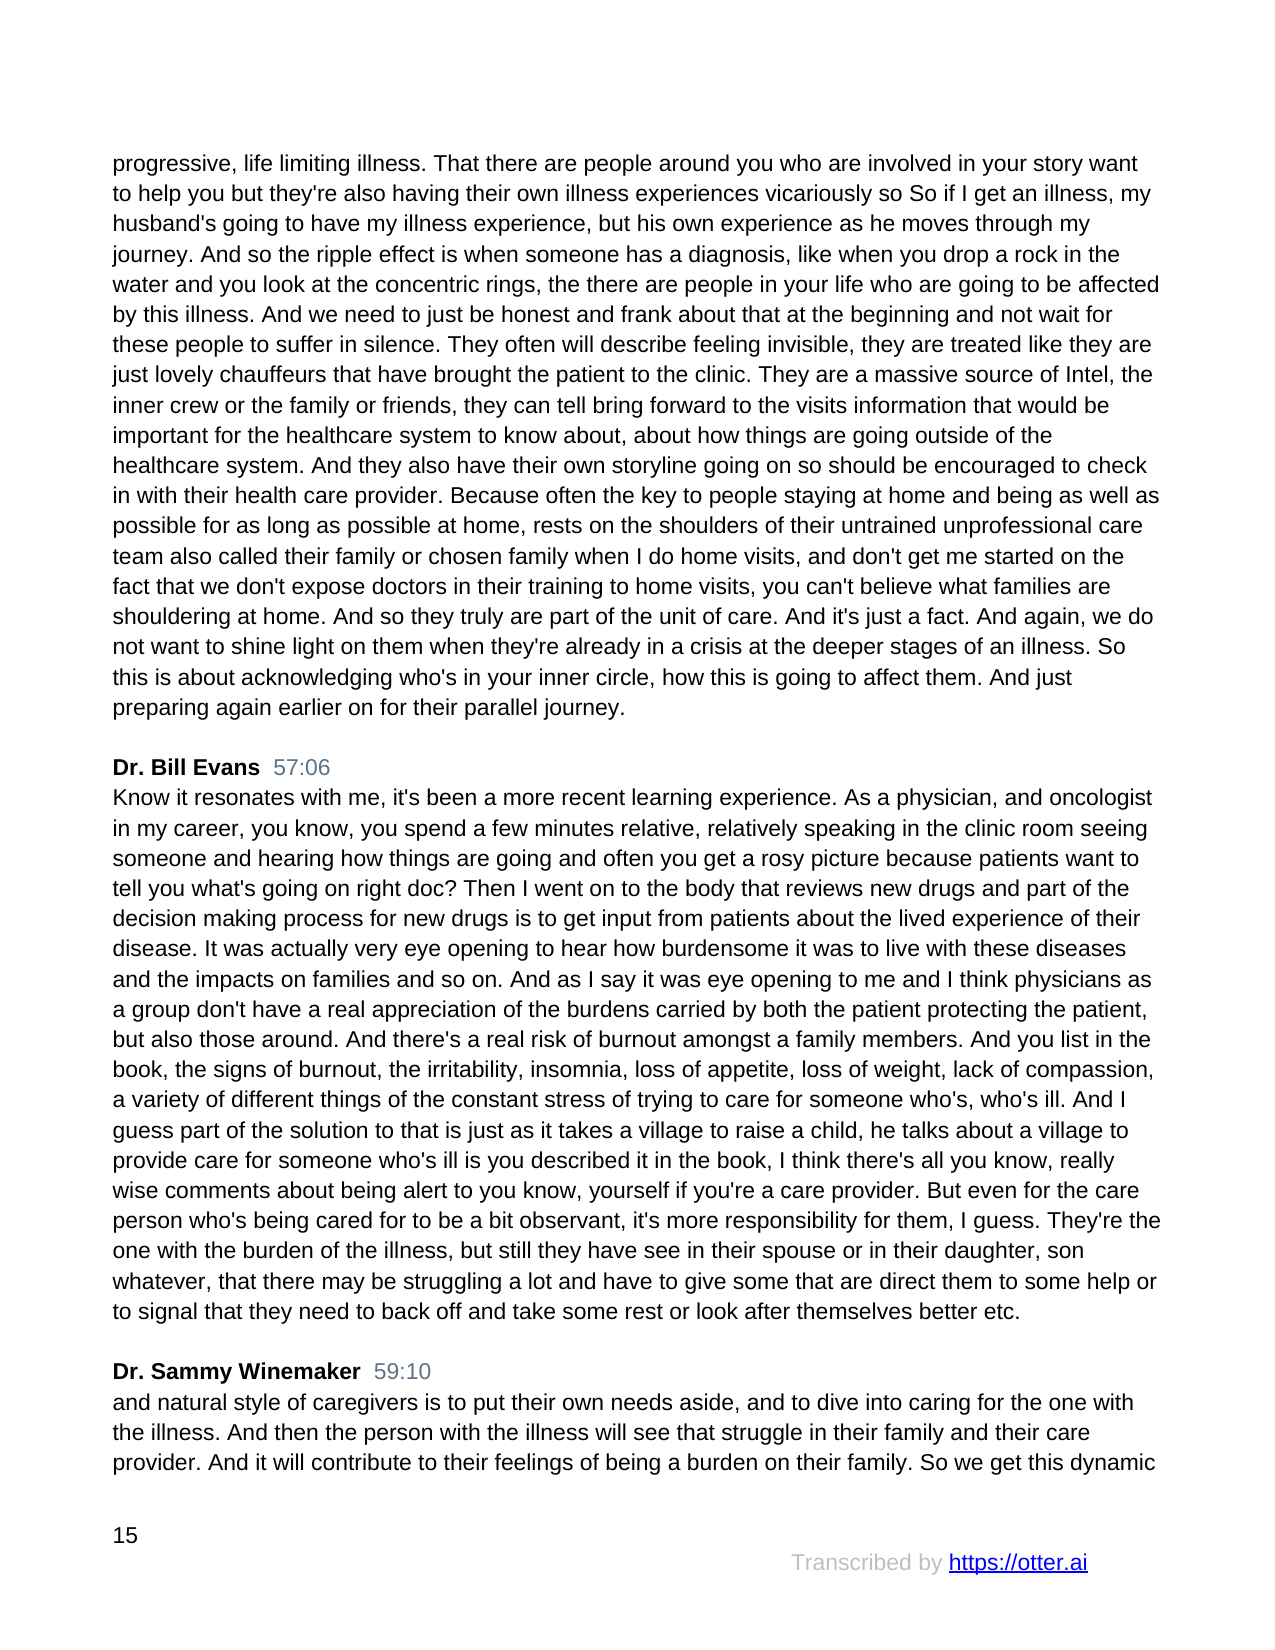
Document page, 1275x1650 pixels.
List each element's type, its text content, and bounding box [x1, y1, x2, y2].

text Dr. Sammy Winemaker 59:10 [112, 1358, 1162, 1385]
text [112, 1388, 1162, 1475]
text Know it resonates with me, it's been a more recent learning experience. As a physician, and oncologist in my career, you know, you spend a few minutes relative, relatively speaking in the clinic room seeing someone and hearing how things are going and often you get a rosy picture because patients want to tell you what's going on right doc? Then I went on to the body that reviews new drugs and part of the decision making process for new drugs is to get input from patients about the lived experience of their disease. It was actually very eye opening to hear how burdensome it was to live with these diseases and the impacts on families and so on. And as I say it was eye opening to me and I think physicians as a group don't have a real appreciation of the burdens carried by both the patient protecting the patient, but also those around. And there's a real risk of burnout amongst a family members. And you list in the book, the signs of burnout, the irritability, insomnia, loss of appetite, loss of weight, lack of compassion, a variety of different things of the constant stress of trying to care for someone who's, who's ill. And I guess part of the solution to that is just as it takes a village to raise a child, he talks about a village to provide care for someone who's ill is you described it in the book, I think there's all you know, really wise comments about being alert to you know, yourself if you're a care provider. But even for the care person who's being cared for to be a bit observant, it's more responsibility for them, I guess. They're the one with the burden of the illness, but still they have see in their spouse or in their daughter, son whatever, that there may be struggling a lot and have to give some that are direct them to some help or to signal that they need to back off and take some rest or look after themselves better etc. [112, 784, 1162, 1324]
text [112, 150, 1162, 720]
text Dr. Bill Evans 57:06 [112, 754, 1162, 781]
